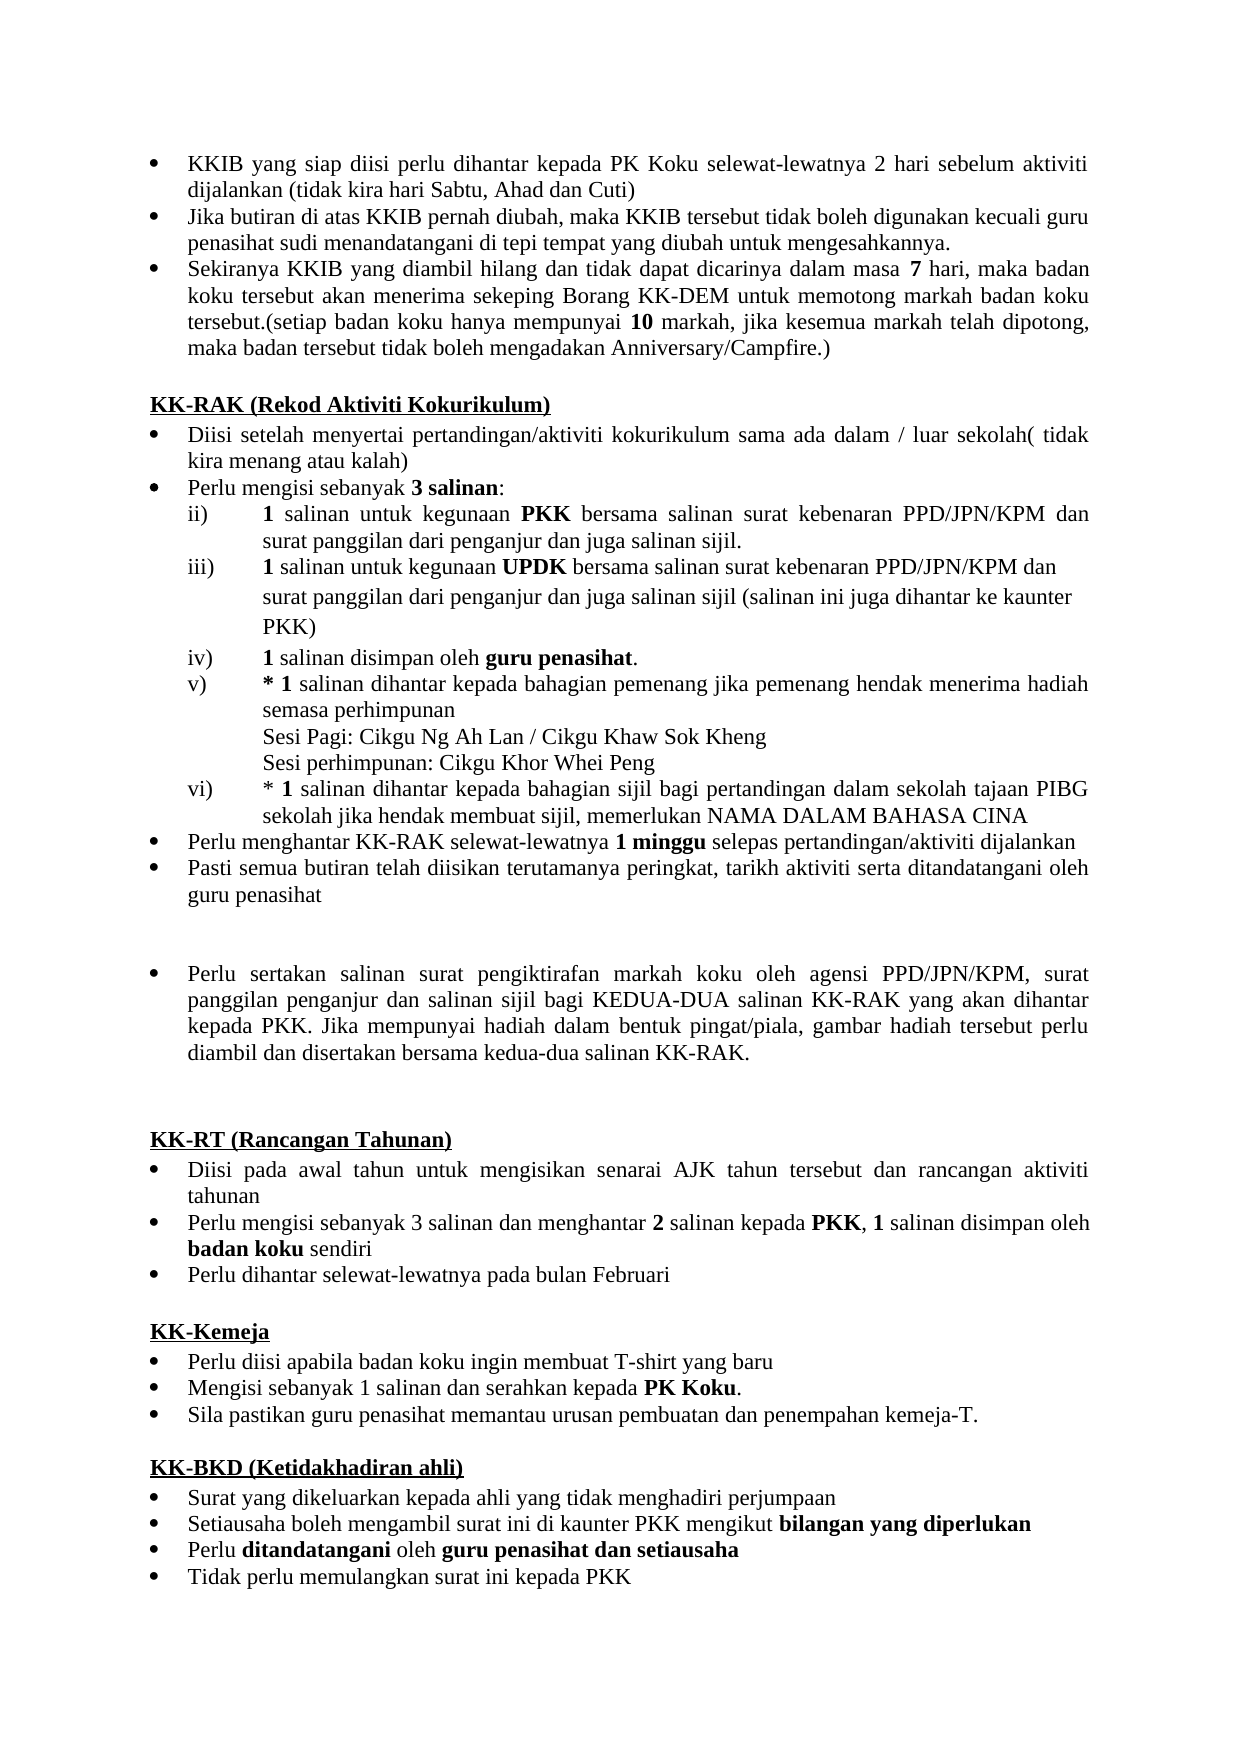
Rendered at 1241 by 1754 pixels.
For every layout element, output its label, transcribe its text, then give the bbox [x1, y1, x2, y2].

list Perlu mengisi sebanyak 3 salinan dan menghantar 2 salinan kepada PKK, 1 salinan disimpan oleh badan koku sendiri [150, 1209, 1090, 1261]
list Sila pastikan guru penasihat memantau urusan pembuatan dan penempahan kemeja-T. [150, 1401, 1090, 1427]
list Perlu diisi apabila badan koku ingin membuat T-shirt yang baru [150, 1348, 1090, 1374]
list * 1 salinan dihantar kepada bahagian sijil bagi pertandingan dalam sekolah tajaan PIBG sekolah jika hendak membuat sijil, memerlukan NAMA DALAM BAHASA CINA [187, 775, 1090, 828]
list 1 salinan untuk kegunaan UPDK bersama salinan surat kebenaran PPD/JPN/KPM dan surat panggilan dari penganjur dan juga salinan sijil (salinan ini juga dihantar ke kaunter PKK) [187, 553, 1090, 640]
text KK-RAK (Rekod Aktiviti Kokurikulum) [150, 391, 1090, 417]
text KK-BKD (Ketidakhadiran ahli) [150, 1453, 1090, 1480]
list Jika butiran di atas KKIB pernah diubah, maka KKIB tersebut tidak boleh digunakan kecuali guru penasihat sudi menandatangani di tepi tempat yang diubah untuk mengesahkannya. [150, 203, 1090, 255]
list 1 salinan untuk kegunaan PKK bersama salinan surat kebenaran PPD/JPN/KPM dan surat panggilan dari penganjur dan juga salinan sijil. [187, 500, 1090, 553]
list Setiausaha boleh mengambil surat ini di kaunter PKK mengikut bilangan yang diperlukan [150, 1510, 1090, 1536]
text Sesi perhimpunan: Cikgu Khor Whei Peng [262, 749, 1090, 775]
list * 1 salinan dihantar kepada bahagian pemenang jika pemenang hendak menerima hadiah semasa perhimpunan [187, 670, 1090, 723]
list Sekiranya KKIB yang diambil hilang dan tidak dapat dicarinya dalam masa 7 hari, maka badan koku tersebut akan menerima sekeping Borang KK-DEM untuk memotong markah badan koku tersebut.(setiap badan koku hanya mempunyai 10 markah, jika kesemua markah telah dipotong, maka badan tersebut tidak boleh mengadakan Anniversary/Campfire.) [150, 255, 1090, 361]
list Pasti semua butiran telah diisikan terutamanya peringkat, tarikh aktiviti serta ditandatangani oleh guru penasihat [150, 854, 1090, 907]
list Perlu ditandatangani oleh guru penasihat dan setiausaha [150, 1536, 1090, 1563]
text KK-RT (Rancangan Tahunan) [150, 1126, 1090, 1152]
list Diisi setelah menyertai pertandingan/aktiviti kokurikulum sama ada dalam / luar sekolah( tidak kira menang atau kalah) [150, 421, 1090, 474]
list Perlu menghantar KK-RAK selewat-lewatnya 1 minggu selepas pertandingan/aktiviti dijalankan [150, 828, 1090, 854]
list Perlu dihantar selewat-lewatnya pada bulan Februari [150, 1261, 1090, 1288]
text KK-Kemeja [150, 1318, 1090, 1344]
list Perlu sertakan salinan surat pengiktirafan markah koku oleh agensi PPD/JPN/KPM, surat panggilan penganjur dan salinan sijil bagi KEDUA-DUA salinan KK-RAK yang akan dihantar kepada PKK. Jika mempunyai hadiah dalam bentuk pingat/piala, gambar hadiah tersebut perlu diambil dan disertakan bersama kedua-dua salinan KK-RAK. [150, 960, 1090, 1065]
list KKIB yang siap diisi perlu dihantar kepada PK Koku selewat-lewatnya 2 hari sebelum aktiviti dijalankan (tidak kira hari Sabtu, Ahad dan Cuti) [150, 150, 1090, 203]
list 1 salinan disimpan oleh guru penasihat. [187, 644, 1090, 670]
list Tidak perlu memulangkan surat ini kepada PKK [150, 1563, 1090, 1589]
list Surat yang dikeluarkan kepada ahli yang tidak menghadiri perjumpaan [150, 1484, 1090, 1510]
text Sesi Pagi: Cikgu Ng Ah Lan / Cikgu Khaw Sok Kheng [262, 723, 1090, 749]
list Diisi pada awal tahun untuk mengisikan senarai AJK tahun tersebut dan rancangan aktiviti tahunan [150, 1156, 1090, 1209]
list Mengisi sebanyak 1 salinan dan serahkan kepada PK Koku. [150, 1374, 1090, 1401]
list Perlu mengisi sebanyak 3 salinan: [150, 474, 1090, 500]
